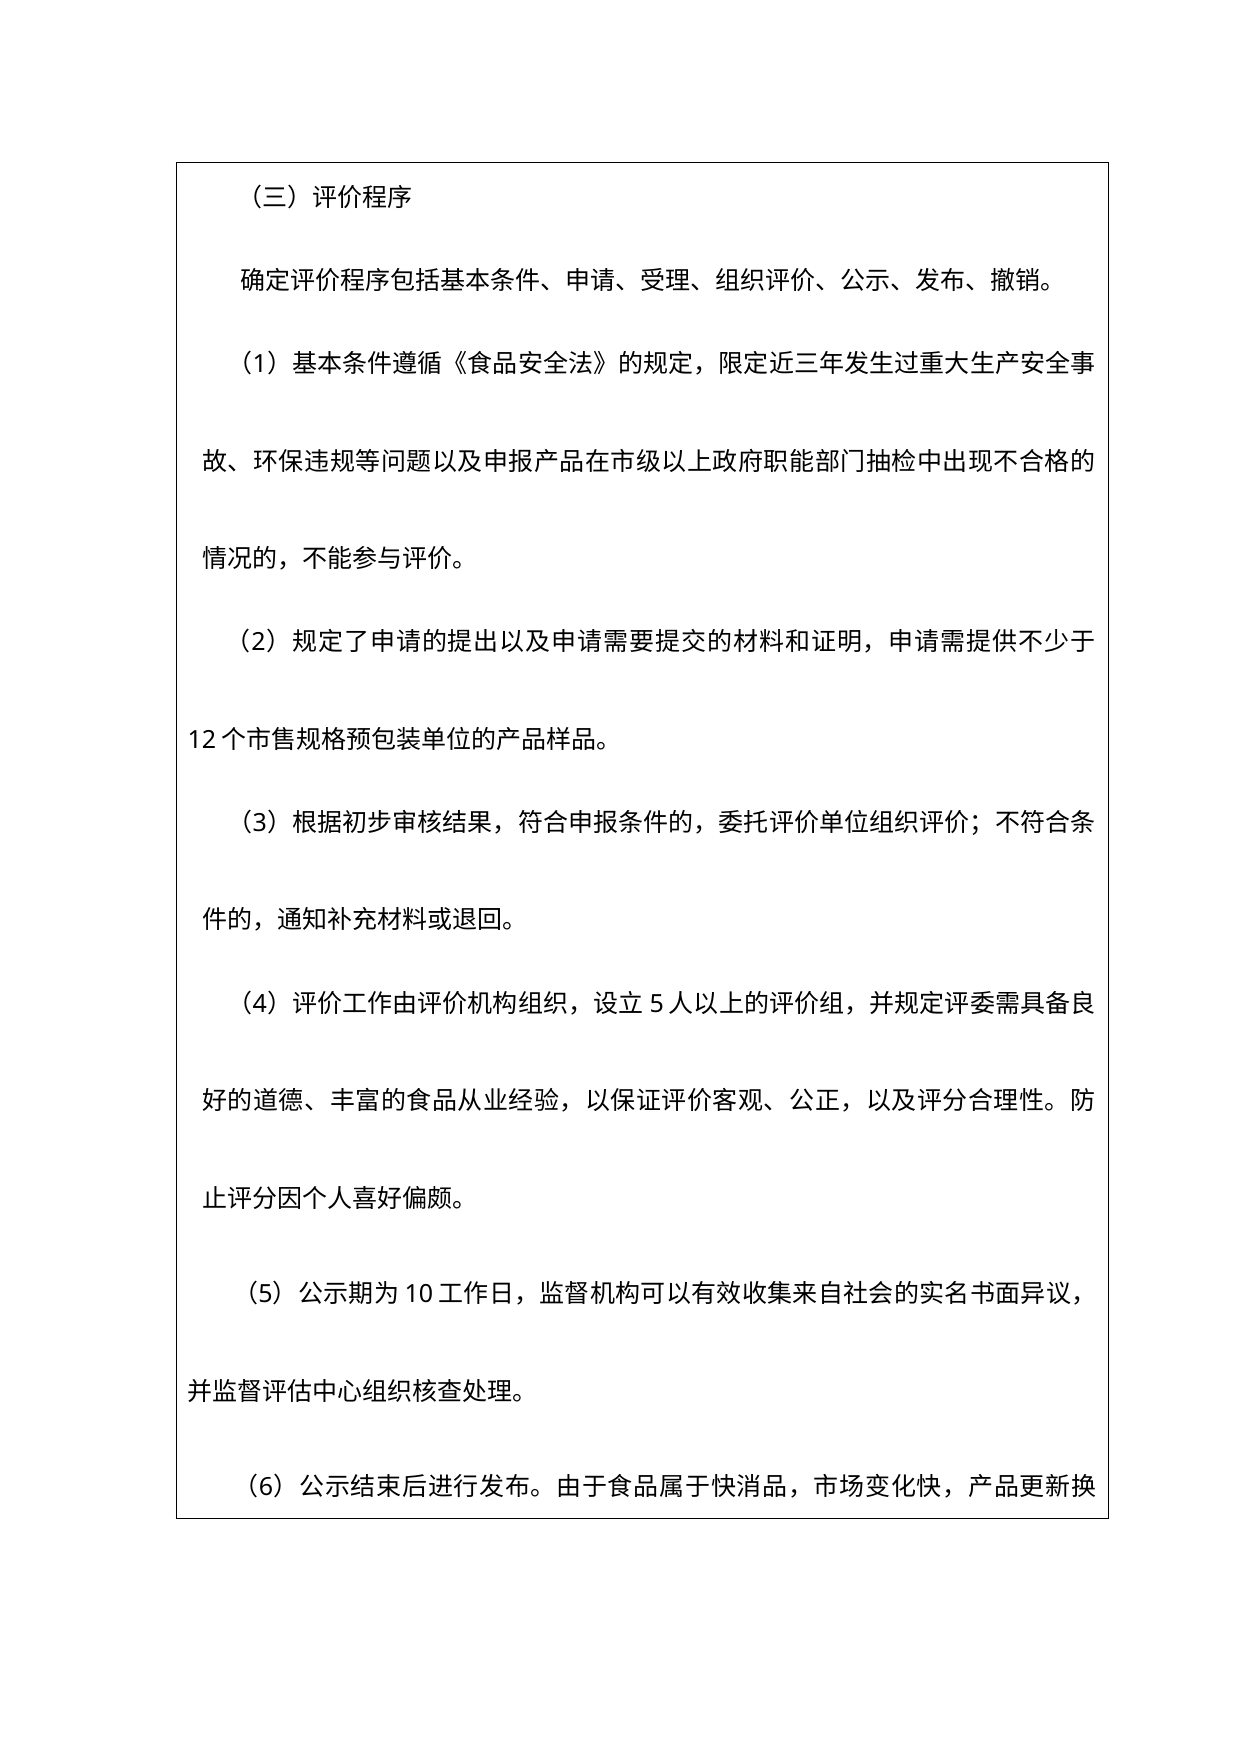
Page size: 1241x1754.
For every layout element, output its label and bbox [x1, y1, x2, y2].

table_header [177, 163, 1108, 1517]
